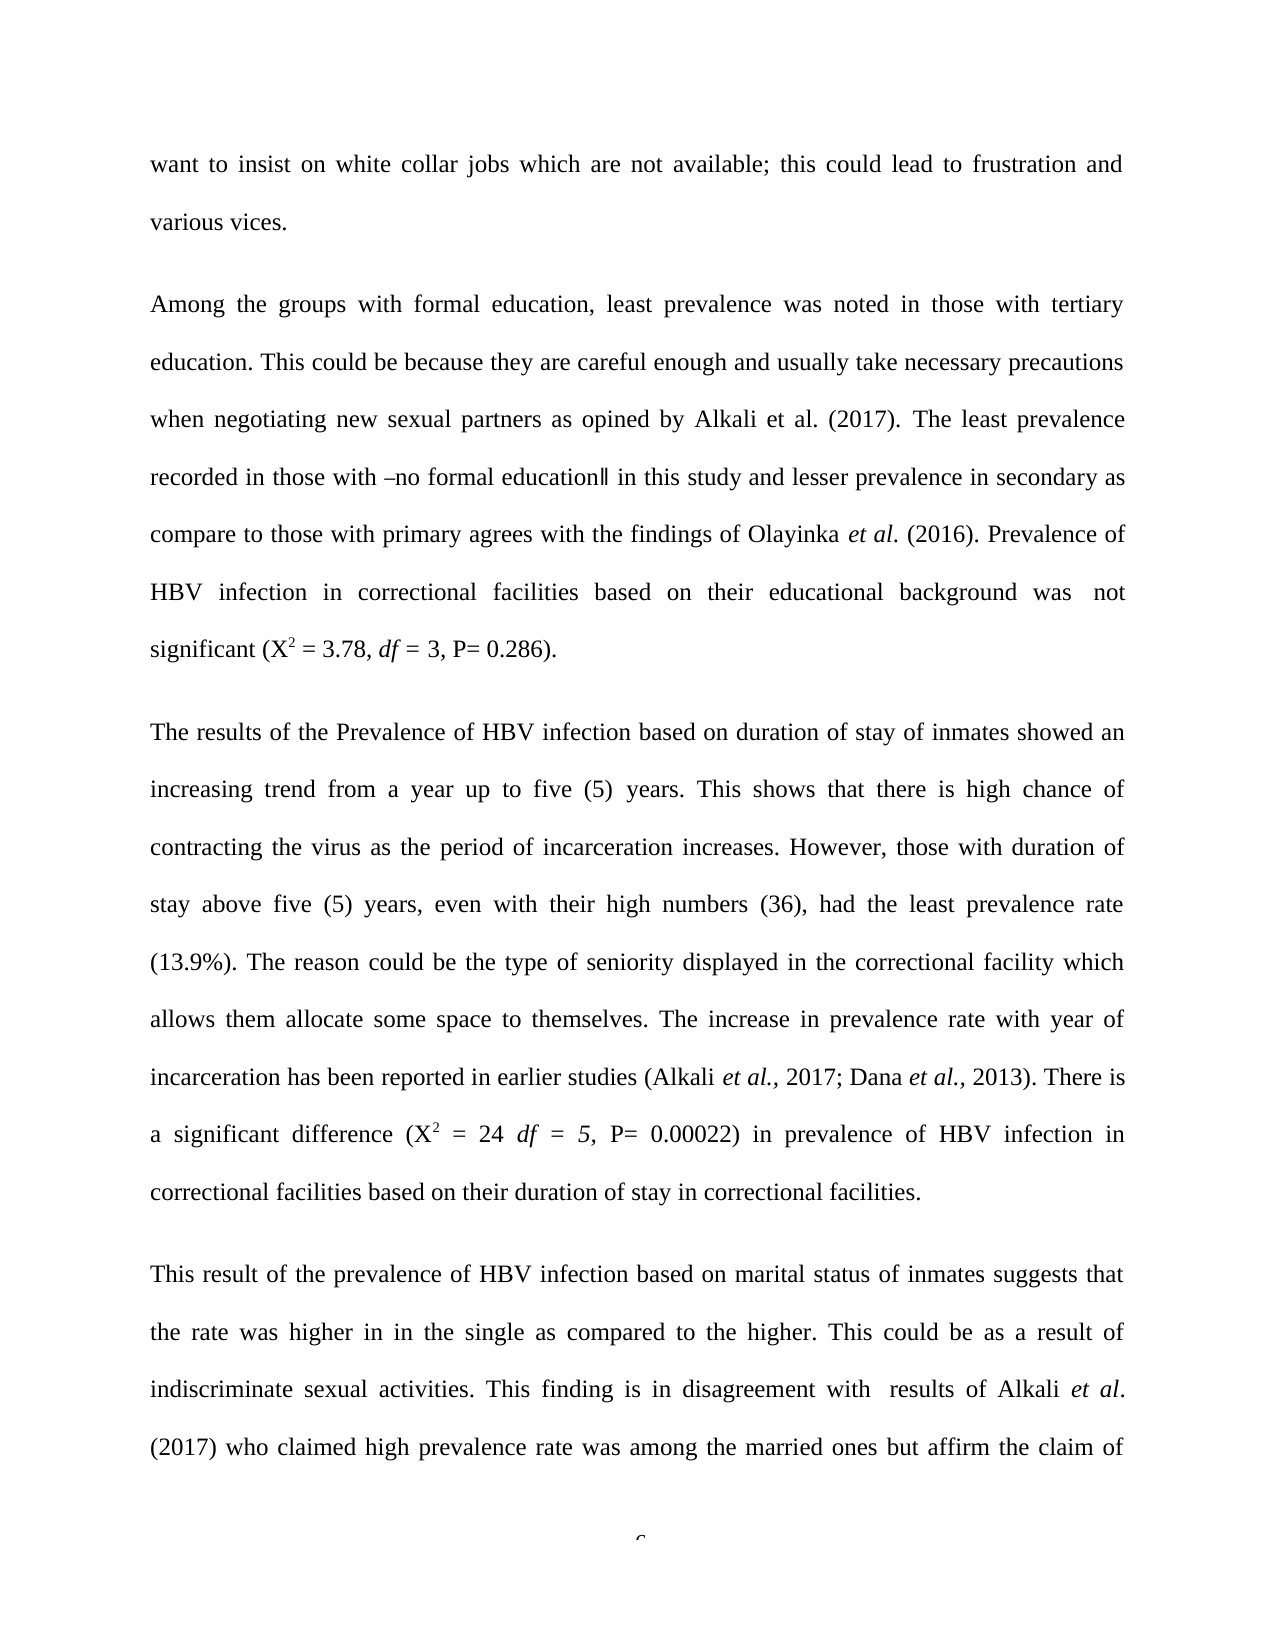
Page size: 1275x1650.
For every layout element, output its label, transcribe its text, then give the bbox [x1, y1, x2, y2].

text want to insist on white collar jobs which are not available; this could lead to frustration and various vices. [150, 149, 1124, 235]
text The results of the Prevalence of HBV infection based on duration of stay of inmates showed an increasing trend from a year up to five (5) years. This shows that there is high chance of contracting the virus as the period of incarceration increases. However, those with duration of stay above five (5) years, even with their high numbers (36), had the least prevalence rate (13.9%). The reason could be the type of seniority displayed in the correctional facility which allows them allocate some space to themselves. The increase in prevalence rate with year of incarceration has been reported in earlier studies (Alkali et al., 2017; Dana et al., 2013). There is a significant difference (X2 = 24 df = 5, P= 0.00022) in prevalence of HBV infection in correctional facilities based on their duration of stay in correctional facilities. [150, 717, 1126, 1206]
text This result of the prevalence of HBV infection based on marital status of inmates suggests that the rate was higher in in the single as compared to the higher. This could be as a result of indiscriminate sexual activities. This finding is in disagreement with results of Alkali et al. (2017) who claimed high prevalence rate was among the married ones but affirm the claim of [150, 1259, 1126, 1461]
text Among the groups with formal education, least prevalence was noted in those with tertiary education. This could be because they are careful enough and usually take necessary precautions when negotiating new sexual partners as opined by Alkali et al. (2017). The least prevalence recorded in those with ―no formal education‖ in this study and lesser prevalence in secondary as compare to those with primary agrees with the findings of Olayinka et al. (2016). Prevalence of HBV infection in correctional facilities based on their educational background was not significant (X2 = 3.78, df = 3, P= 0.286). [150, 289, 1125, 663]
